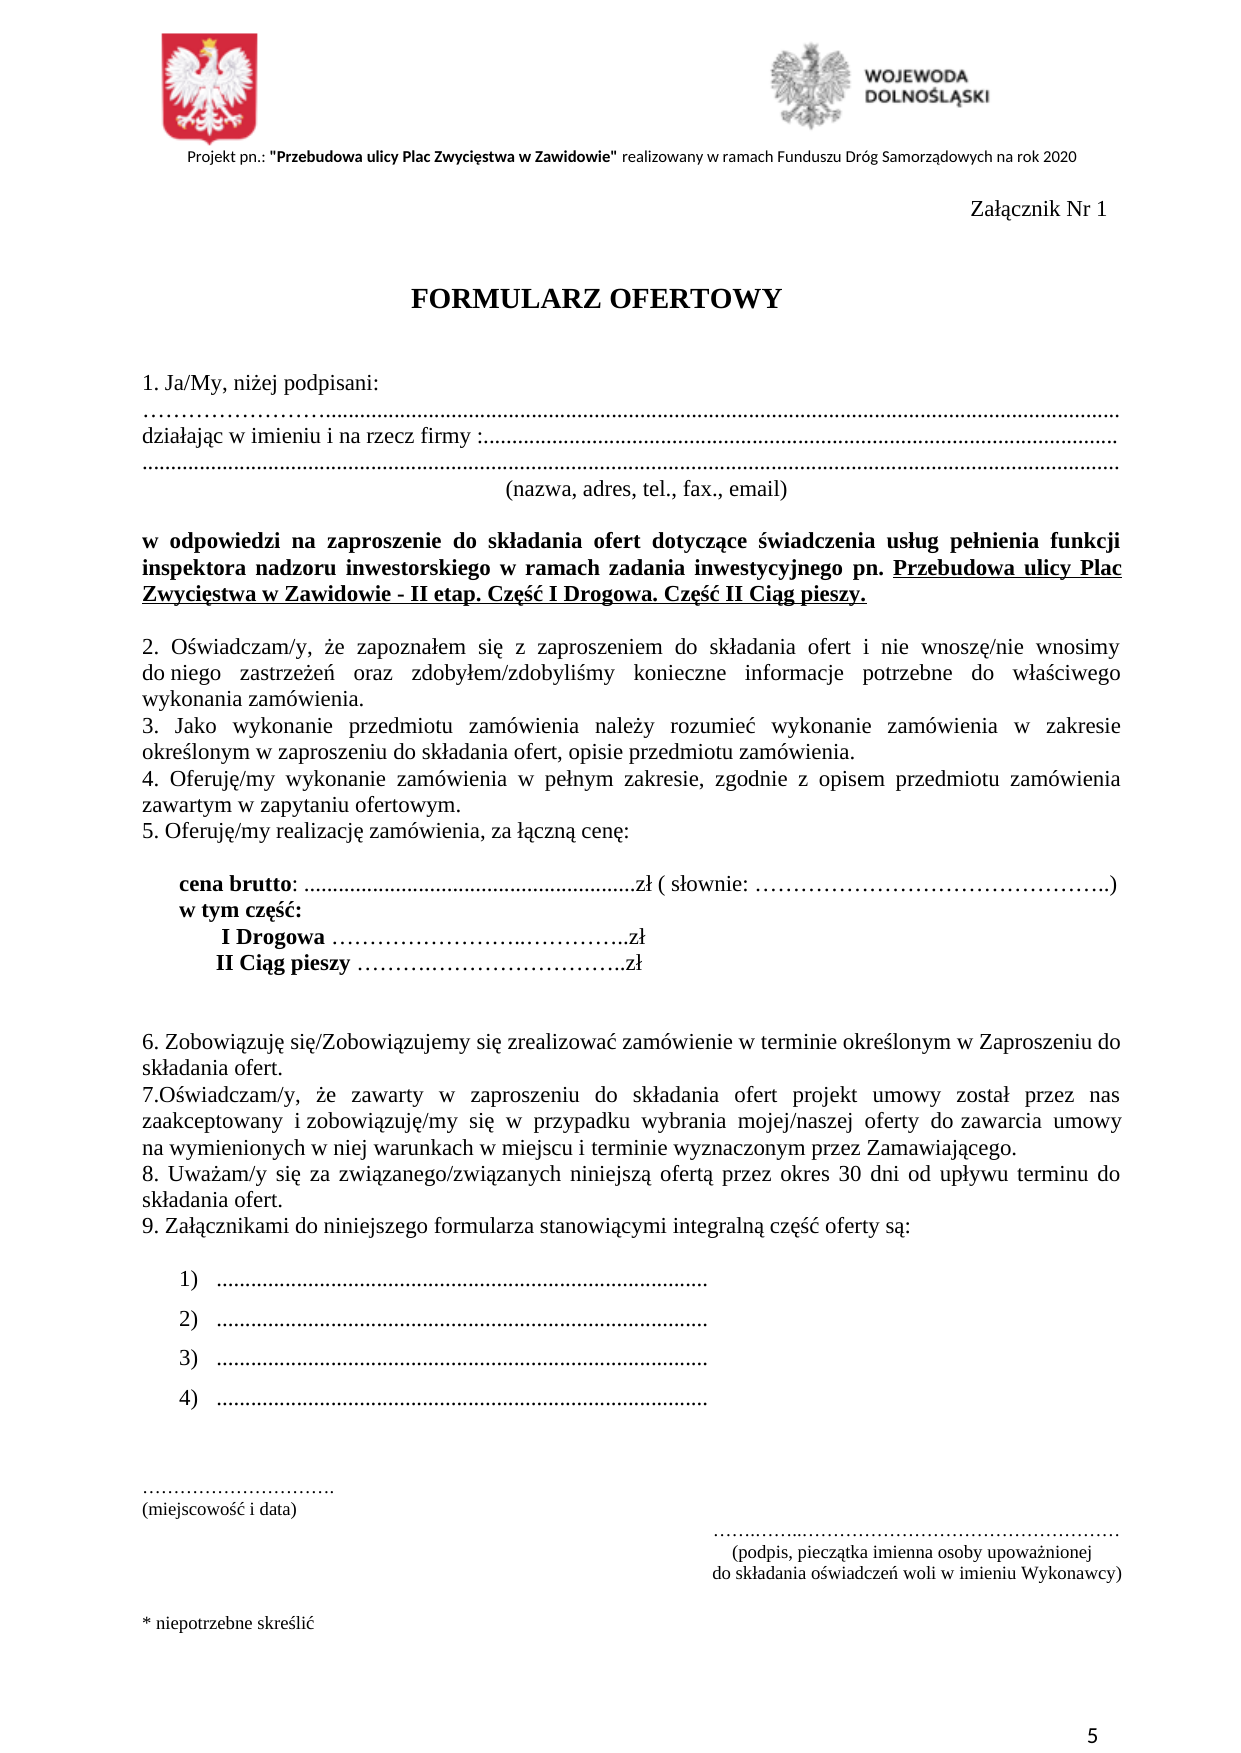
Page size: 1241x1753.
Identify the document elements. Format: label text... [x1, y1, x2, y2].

list ...................................................................................... [179, 1265, 1122, 1292]
text 8. Uważam/y się za związanego/związanych niniejszą ofertą przez okres 30 dni od upływu terminu do składania ofert. [142, 1160, 1122, 1213]
list ...................................................................................... [179, 1384, 1122, 1410]
text cena brutto: ..........................................................zł ( słownie: ………………………………………..) [179, 870, 1122, 896]
text 2. Oświadczam/y, że zapoznałem się z zaproszeniem do składania ofert i nie wnoszę/nie wnosimy do niego zastrzeżeń oraz zdobyłem/zdobyliśmy konieczne informacje potrzebne do właściwego wykonania zamówienia. [142, 633, 1122, 712]
text działając w imieniu i na rzecz firmy :............................................................................................................... [142, 422, 1122, 448]
text w odpowiedzi na zaproszenie do składania ofert dotyczące świadczenia usług pełnienia funkcji inspektora nadzoru inwestorskiego w ramach zadania inwestycyjnego pn. Przebudowa ulicy Plac Zwycięstwa w Zawidowie - II etap. Część I Drogowa. Część II Ciąg pieszy. [142, 527, 1122, 606]
picture [159, 29, 1002, 147]
text 3. Jako wykonanie przedmiotu zamówienia należy rozumieć wykonanie zamówienia w zakresie określonym w zaproszeniu do składania ofert, opisie przedmiotu zamówienia. [142, 712, 1122, 764]
text ........................................................................................................................................................................... [142, 448, 1122, 475]
text w tym część: [179, 896, 1122, 923]
text 9. Załącznikami do niniejszego formularza stanowiącymi integralną część oferty są: [142, 1213, 1122, 1239]
text …………………………. (miejscowość i data) [142, 1476, 1122, 1519]
text …….……..…………………………………………… [142, 1519, 1122, 1541]
text (nazwa, adres, tel., fax., email) [171, 475, 1122, 501]
text 5. Oferuję/my realizację zamówienia, za łączną cenę: [142, 817, 1122, 844]
text 1. Ja/My, niżej podpisani: [142, 369, 1122, 396]
text II Ciąg pieszy ……….……………………..zł [179, 949, 1122, 975]
text 7.Oświadczam/y, że zawarty w zaproszeniu do składania ofert projekt umowy został przez nas zaakceptowany i zobowiązuję/my się w przypadku wybrania mojej/naszej oferty do zawarcia umowy na wymienionych w niej warunkach w miejscu i terminie wyznaczonym przez Zamawiającego. [142, 1081, 1122, 1160]
list ...................................................................................... [179, 1344, 1122, 1371]
text (podpis, pieczątka imienna osoby upoważnionej [142, 1541, 1122, 1562]
text Załącznik Nr 1 [879, 195, 1122, 221]
text ……………………........................................................................................................................................... [142, 396, 1122, 422]
text I Drogowa ……………………..…………..zł [179, 923, 1122, 949]
text * niepotrzebne skreślić [142, 1612, 1122, 1633]
text do składania oświadczeń woli w imieniu Wykonawcy) [142, 1562, 1122, 1584]
text 4. Oferuję/my wykonanie zamówienia w pełnym zakresie, zgodnie z opisem przedmiotu zamówienia zawartym w zapytaniu ofertowym. [142, 764, 1122, 817]
text 6. Zobowiązuję się/Zobowiązujemy się zrealizować zamówienie w terminie określonym w Zaproszeniu do składania ofert. [142, 1028, 1122, 1081]
list ...................................................................................... [179, 1305, 1122, 1331]
text FORMULARZ OFERTOWY [142, 281, 1122, 315]
